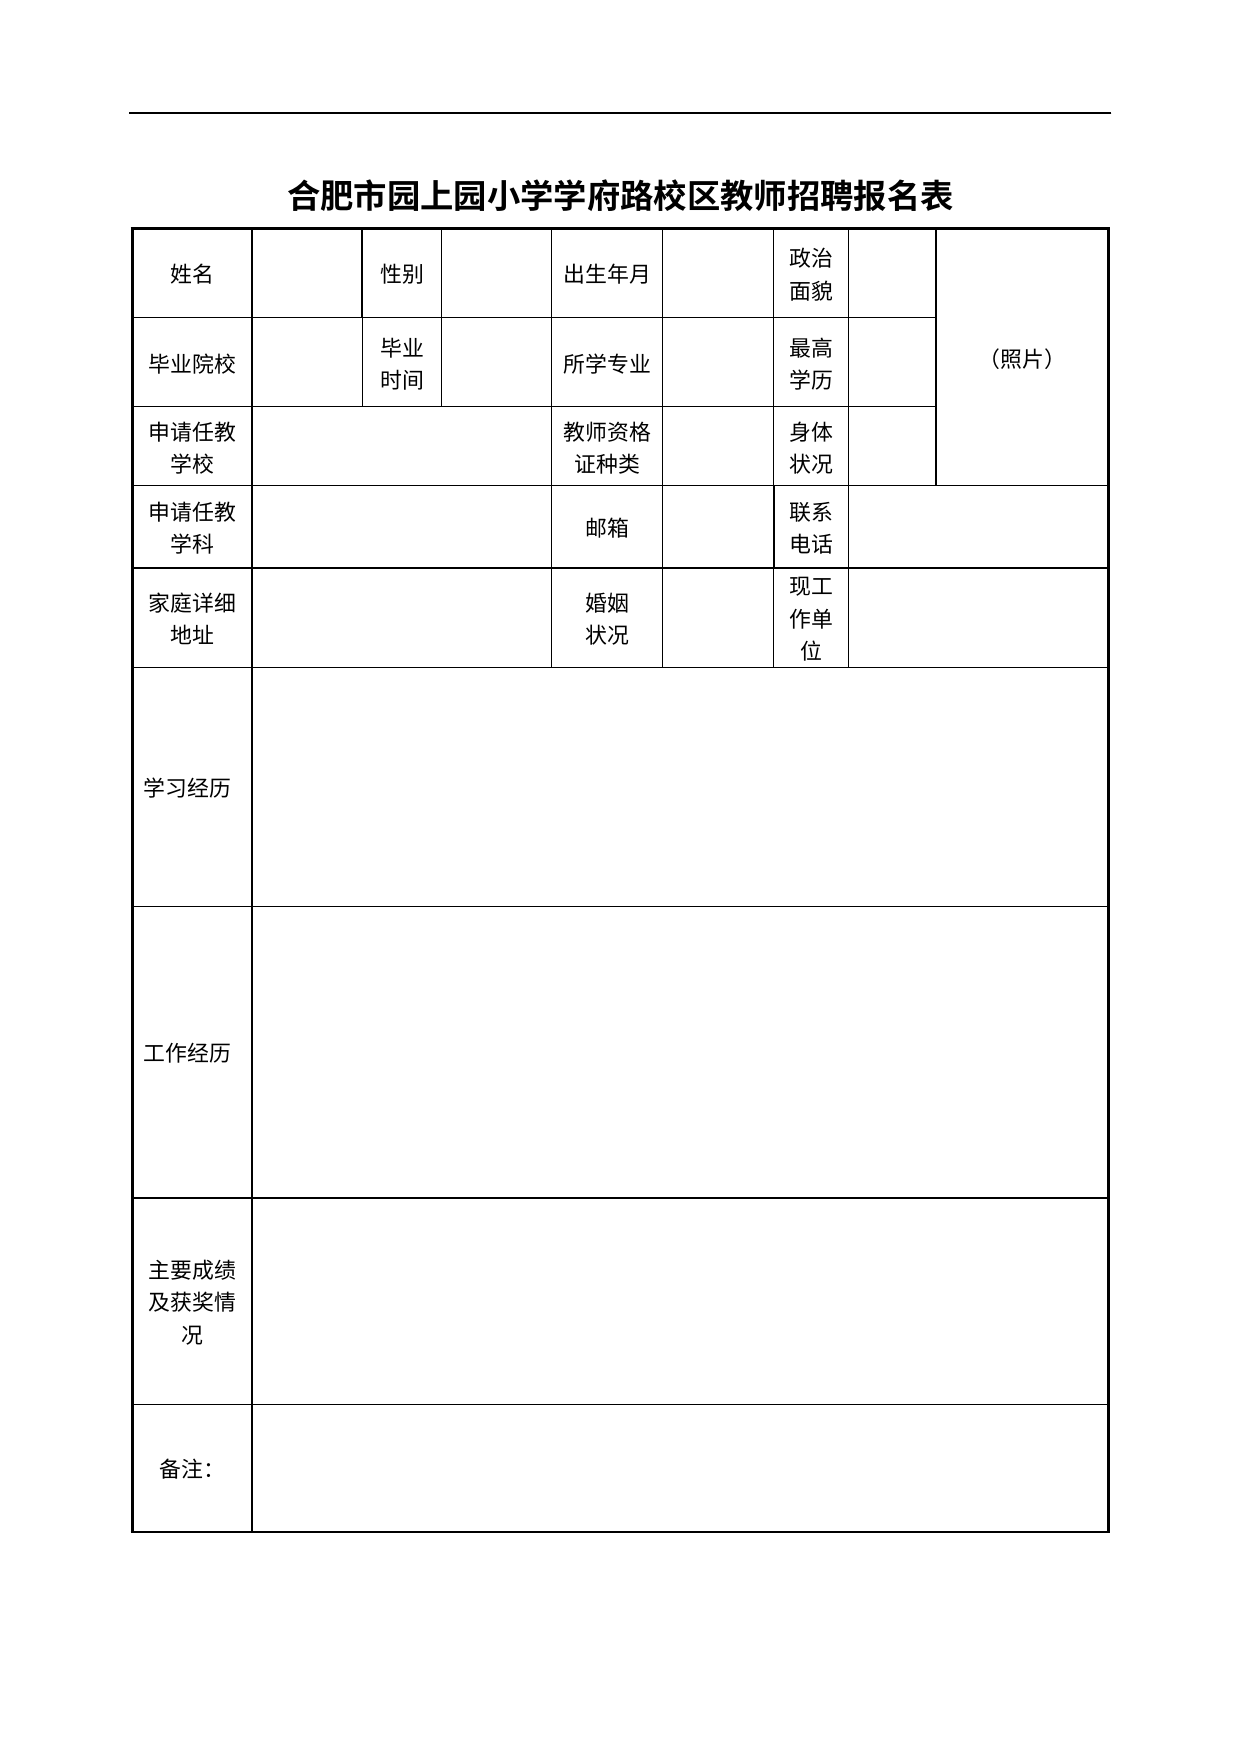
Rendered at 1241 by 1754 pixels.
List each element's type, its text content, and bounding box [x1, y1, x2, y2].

table_cell [253, 907, 1107, 1197]
table_cell 主要成绩及获奖情况 [134, 1199, 251, 1404]
table_cell [663, 486, 773, 567]
table_cell 联系 电话 [775, 486, 848, 567]
table_cell [849, 407, 935, 485]
table_cell [663, 318, 773, 406]
table_header 出生年月 [552, 230, 662, 316]
table_cell 毕业院校 [134, 318, 251, 406]
table_cell [253, 486, 551, 567]
table_cell [663, 407, 773, 485]
table_cell [253, 407, 551, 485]
table_cell 学习经历 [134, 668, 251, 906]
table_header [253, 230, 361, 316]
table_cell [253, 318, 362, 406]
table_cell 最高学历 [774, 318, 848, 406]
table_header 姓名 [134, 230, 251, 316]
table_cell 申请任教学科 [134, 486, 251, 567]
table_cell [849, 569, 1107, 666]
table_header [442, 230, 551, 316]
table_cell [849, 318, 935, 406]
table_header 政治 面貌 [774, 230, 848, 316]
table_cell 备注： [134, 1405, 251, 1531]
table_cell 毕业时间 [363, 318, 441, 406]
table_cell [663, 569, 773, 666]
table_header [849, 230, 935, 316]
table_cell [253, 668, 1107, 906]
table_cell 工作经历 [134, 907, 251, 1197]
table_cell 婚姻 状况 [552, 569, 662, 666]
table_cell 教师资格证种类 [552, 407, 662, 485]
table_header 性别 [363, 230, 441, 316]
table_cell [849, 486, 1107, 567]
table_cell 现工作单位 [774, 569, 848, 666]
table_cell 邮箱 [552, 486, 662, 567]
table_cell 申请任教学校 [134, 407, 251, 485]
table_cell [253, 1199, 1107, 1404]
table_header （照片） [937, 230, 1107, 485]
table_cell 所学专业 [552, 318, 662, 406]
table_cell 家庭详细地址 [134, 569, 251, 666]
table_cell 身体状况 [774, 407, 848, 485]
table_cell [253, 569, 551, 666]
table_cell [253, 1405, 1107, 1531]
table_cell [442, 318, 551, 406]
table_header [663, 230, 773, 316]
text 合肥市园上园小学学府路校区教师招聘报名表 [129, 162, 1111, 227]
